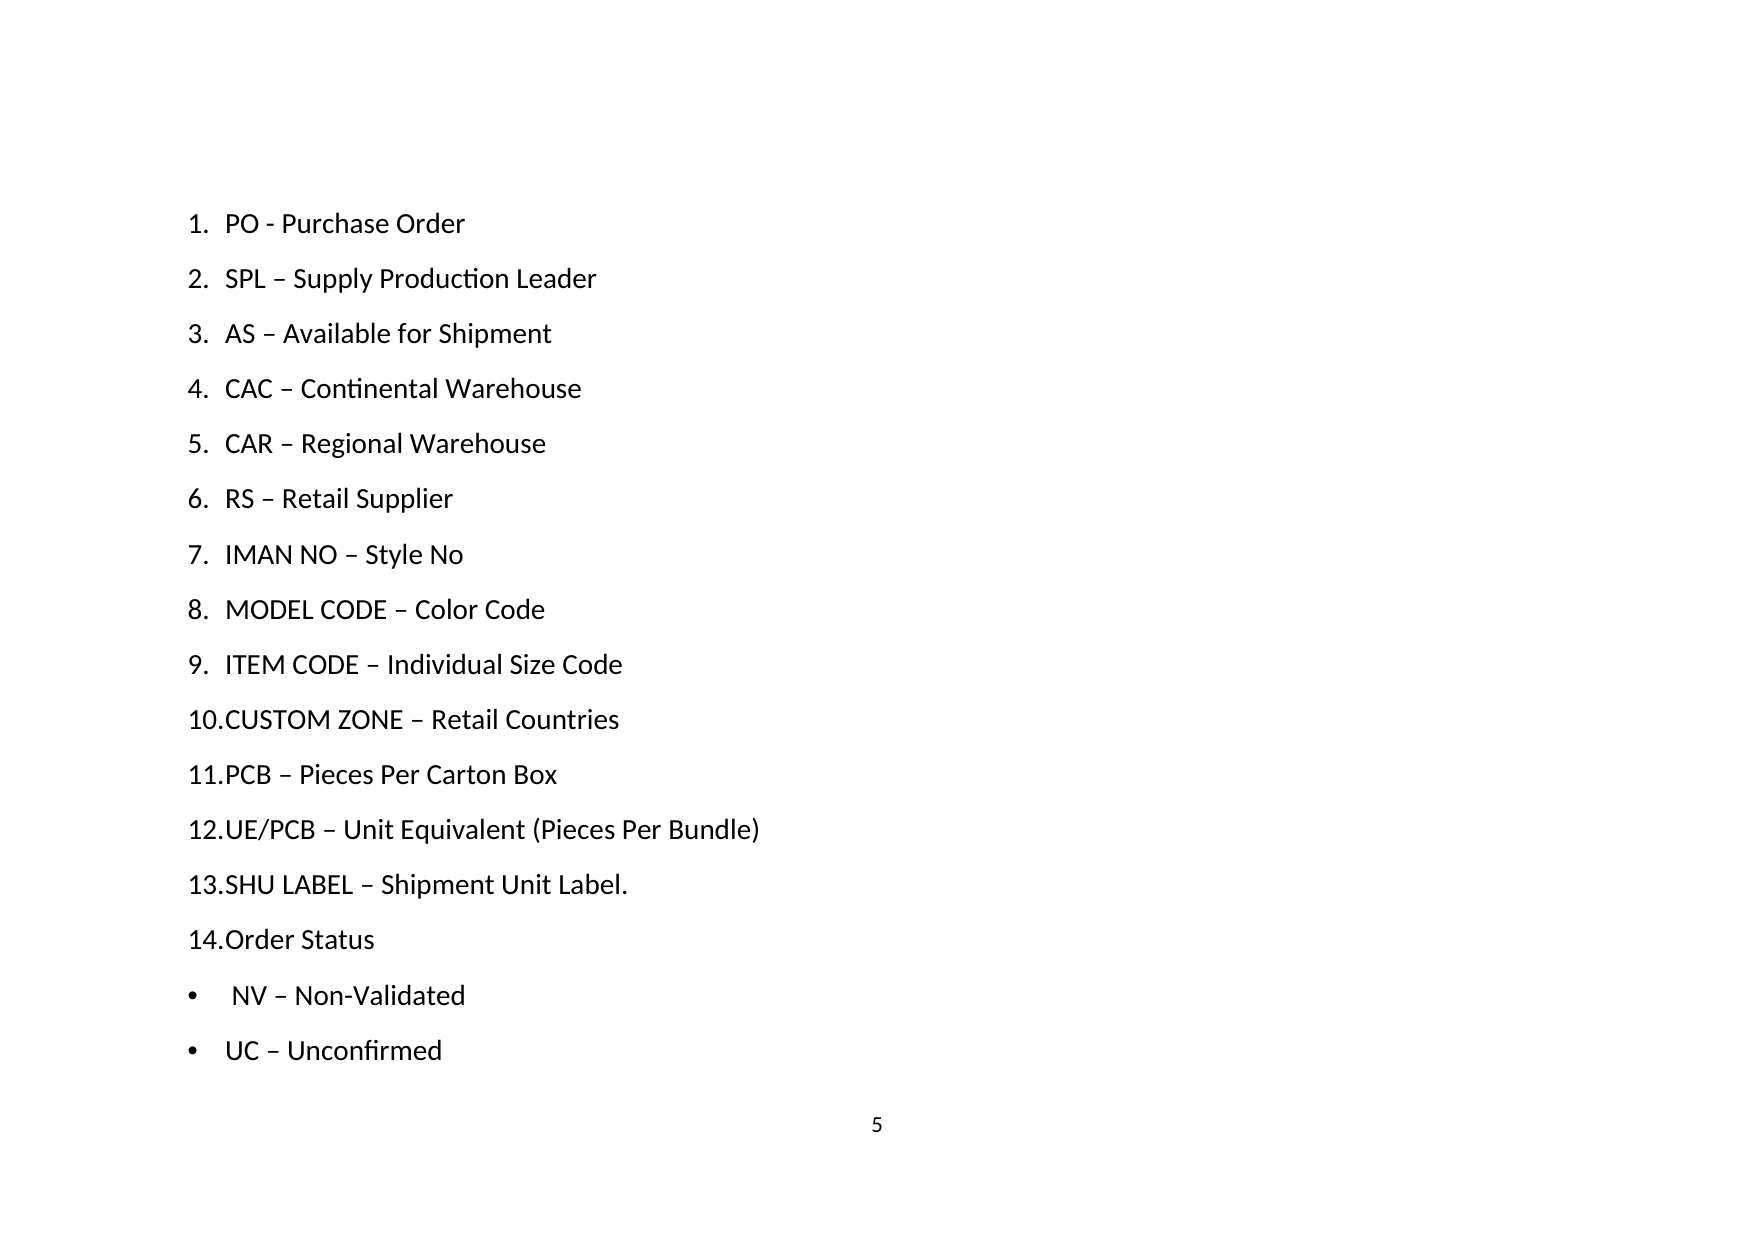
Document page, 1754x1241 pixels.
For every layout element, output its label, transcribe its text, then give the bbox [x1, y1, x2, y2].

list PO - Purchase Order [187, 205, 1604, 241]
list IMAN NO – Style No [187, 536, 1604, 571]
list AS – Available for Shipment [187, 315, 1604, 351]
list CAR – Regional Warehouse [187, 426, 1604, 461]
list Order Status [187, 921, 1604, 957]
list SHU LABEL – Shipment Unit Label. [187, 866, 1604, 902]
list MODEL CODE – Color Code [187, 591, 1604, 626]
list ITEM CODE – Individual Size Code [187, 646, 1604, 682]
list UE/PCB – Unit Equivalent (Pieces Per Bundle) [187, 811, 1604, 847]
list NV – Non-Validated [187, 977, 1604, 1012]
list UC – Unconfirmed [187, 1032, 1604, 1067]
list RS – Retail Supplier [187, 481, 1604, 516]
list SPL – Supply Production Leader [187, 260, 1604, 296]
list CUSTOM ZONE – Retail Countries [187, 701, 1604, 737]
list PCB – Pieces Per Carton Box [187, 756, 1604, 792]
list CAC – Continental Warehouse [187, 370, 1604, 406]
